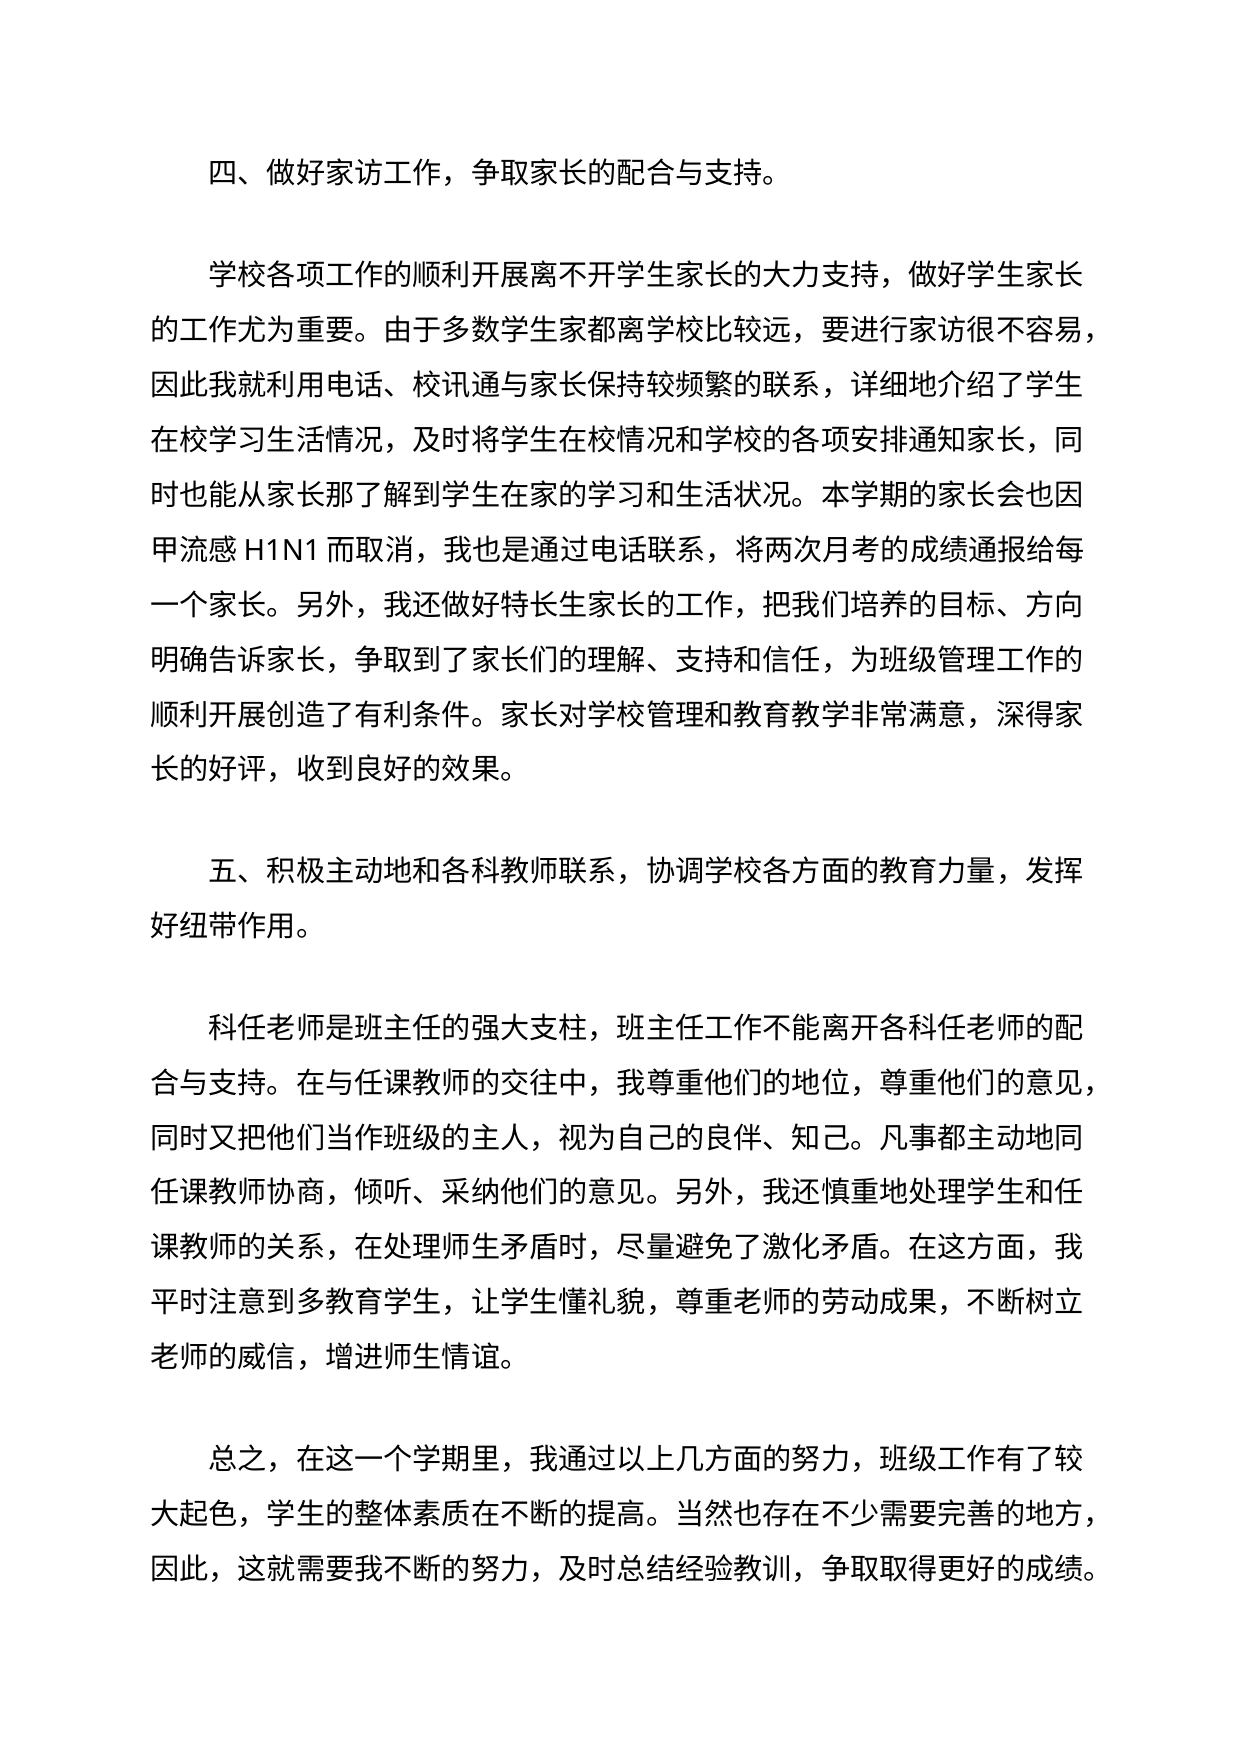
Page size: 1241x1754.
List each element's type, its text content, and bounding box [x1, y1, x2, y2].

text 总之，在这一个学期里，我通过以上几方面的努力，班级工作有了较大起色，学生的整体素质在不断的提高。当然也存在不少需要完善的地方，因此，这就需要我不断的努力，及时总结经验教训，争取取得更好的成绩。 [150, 1436, 1090, 1588]
text 四、做好家访工作，争取家长的配合与支持。 [150, 150, 1090, 192]
text 科任老师是班主任的强大支柱，班主任工作不能离开各科任老师的配合与支持。在与任课教师的交往中，我尊重他们的地位，尊重他们的意见，同时又把他们当作班级的主人，视为自己的良伴、知己。凡事都主动地同任课教师协商，倾听、采纳他们的意见。另外，我还慎重地处理学生和任课教师的关系，在处理师生矛盾时，尽量避免了激化矛盾。在这方面，我平时注意到多教育学生，让学生懂礼貌，尊重老师的劳动成果，不断树立老师的威信，增进师生情谊。 [150, 1004, 1090, 1376]
text 学校各项工作的顺利开展离不开学生家长的大力支持，做好学生家长的工作尤为重要。由于多数学生家都离学校比较远，要进行家访很不容易，因此我就利用电话、校讯通与家长保持较频繁的联系，详细地介绍了学生在校学习生活情况，及时将学生在校情况和学校的各项安排通知家长，同时也能从家长那了解到学生在家的学习和生活状况。本学期的家长会也因甲流感H1N1而取消，我也是通过电话联系，将两次月考的成绩通报给每一个家长。另外，我还做好特长生家长的工作，把我们培养的目标、方向明确告诉家长，争取到了家长们的理解、支持和信任，为班级管理工作的顺利开展创造了有利条件。家长对学校管理和教育教学非常满意，深得家长的好评，收到良好的效果。 [150, 252, 1090, 788]
text 五、积极主动地和各科教师联系，协调学校各方面的教育力量，发挥好纽带作用。 [150, 848, 1090, 945]
